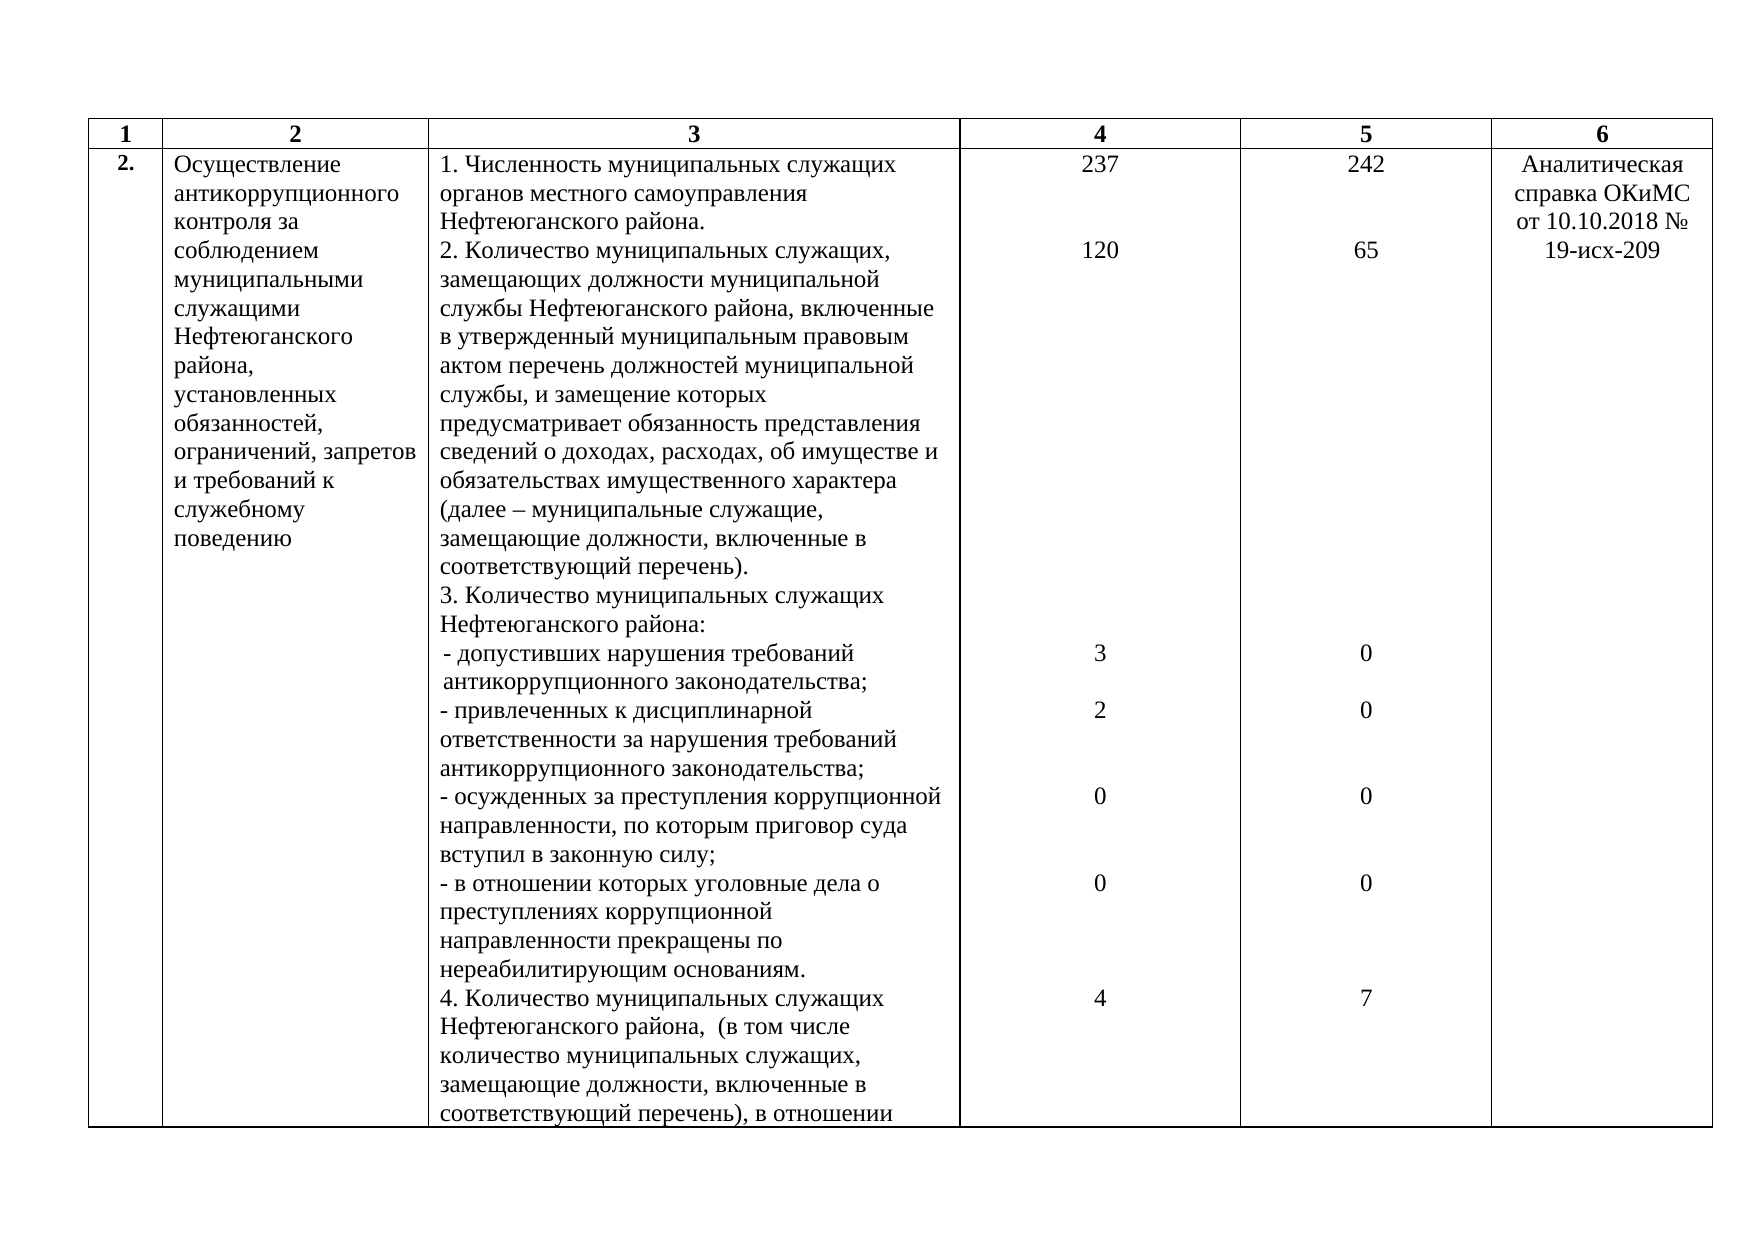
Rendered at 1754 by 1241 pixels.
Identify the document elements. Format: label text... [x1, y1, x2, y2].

table_header 2 [163, 119, 428, 148]
table_header 4 [961, 119, 1240, 148]
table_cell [429, 149, 959, 1126]
table_header 1 [89, 119, 162, 148]
table_header 5 [1241, 119, 1491, 148]
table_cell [1492, 149, 1712, 1126]
table_header 3 [429, 119, 959, 148]
table_header 6 [1492, 119, 1712, 148]
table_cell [961, 149, 1240, 1126]
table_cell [1241, 149, 1491, 1126]
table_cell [163, 149, 428, 1126]
table_cell 2. [89, 149, 162, 1126]
